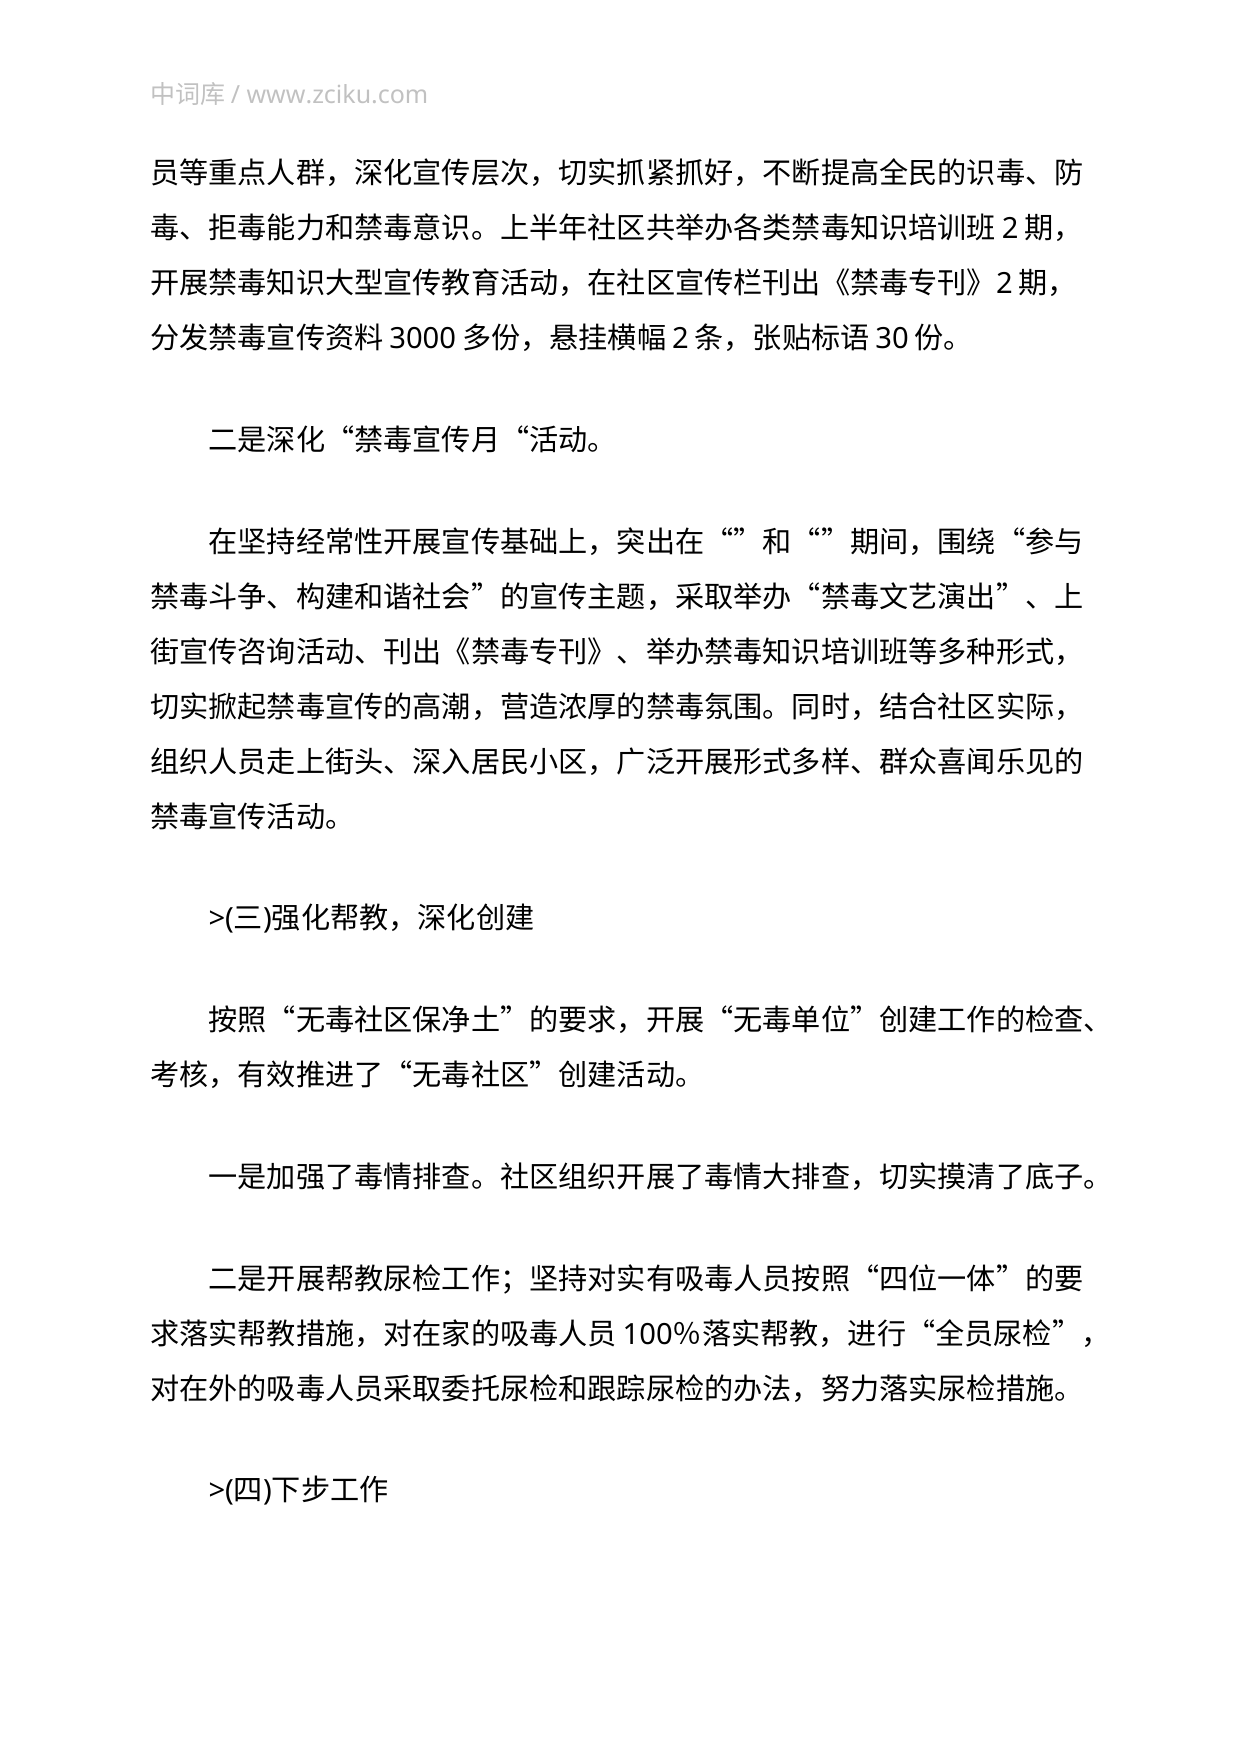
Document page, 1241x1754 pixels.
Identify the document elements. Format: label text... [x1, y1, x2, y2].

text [150, 150, 1090, 357]
text 按照“无毒社区保净土”的要求，开展“无毒单位”创建工作的检查、考核，有效推进了“无毒社区”创建活动。 [150, 997, 1090, 1094]
text 二是深化“禁毒宣传月“活动。 [150, 417, 1090, 459]
text 二是开展帮教尿检工作；坚持对实有吸毒人员按照“四位一体”的要求落实帮教措施，对在家的吸毒人员100％落实帮教，进行“全员尿检”，对在外的吸毒人员采取委托尿检和跟踪尿检的办法，努力落实尿检措施。 [150, 1255, 1090, 1407]
text 一是加强了毒情排查。社区组织开展了毒情大排查，切实摸清了底子。 [150, 1153, 1090, 1196]
text >(三)强化帮教，深化创建 [150, 895, 1090, 937]
text >(四)下步工作 [150, 1467, 1090, 1509]
text 在坚持经常性开展宣传基础上，突出在“”和“”期间，围绕“参与禁毒斗争、构建和谐社会”的宣传主题，采取举办“禁毒文艺演出”、上街宣传咨询活动、刊出《禁毒专刊》、举办禁毒知识培训班等多种形式，切实掀起禁毒宣传的高潮，营造浓厚的禁毒氛围。同时，结合社区实际，组织人员走上街头、深入居民小区，广泛开展形式多样、群众喜闻乐见的禁毒宣传活动。 [150, 519, 1090, 835]
